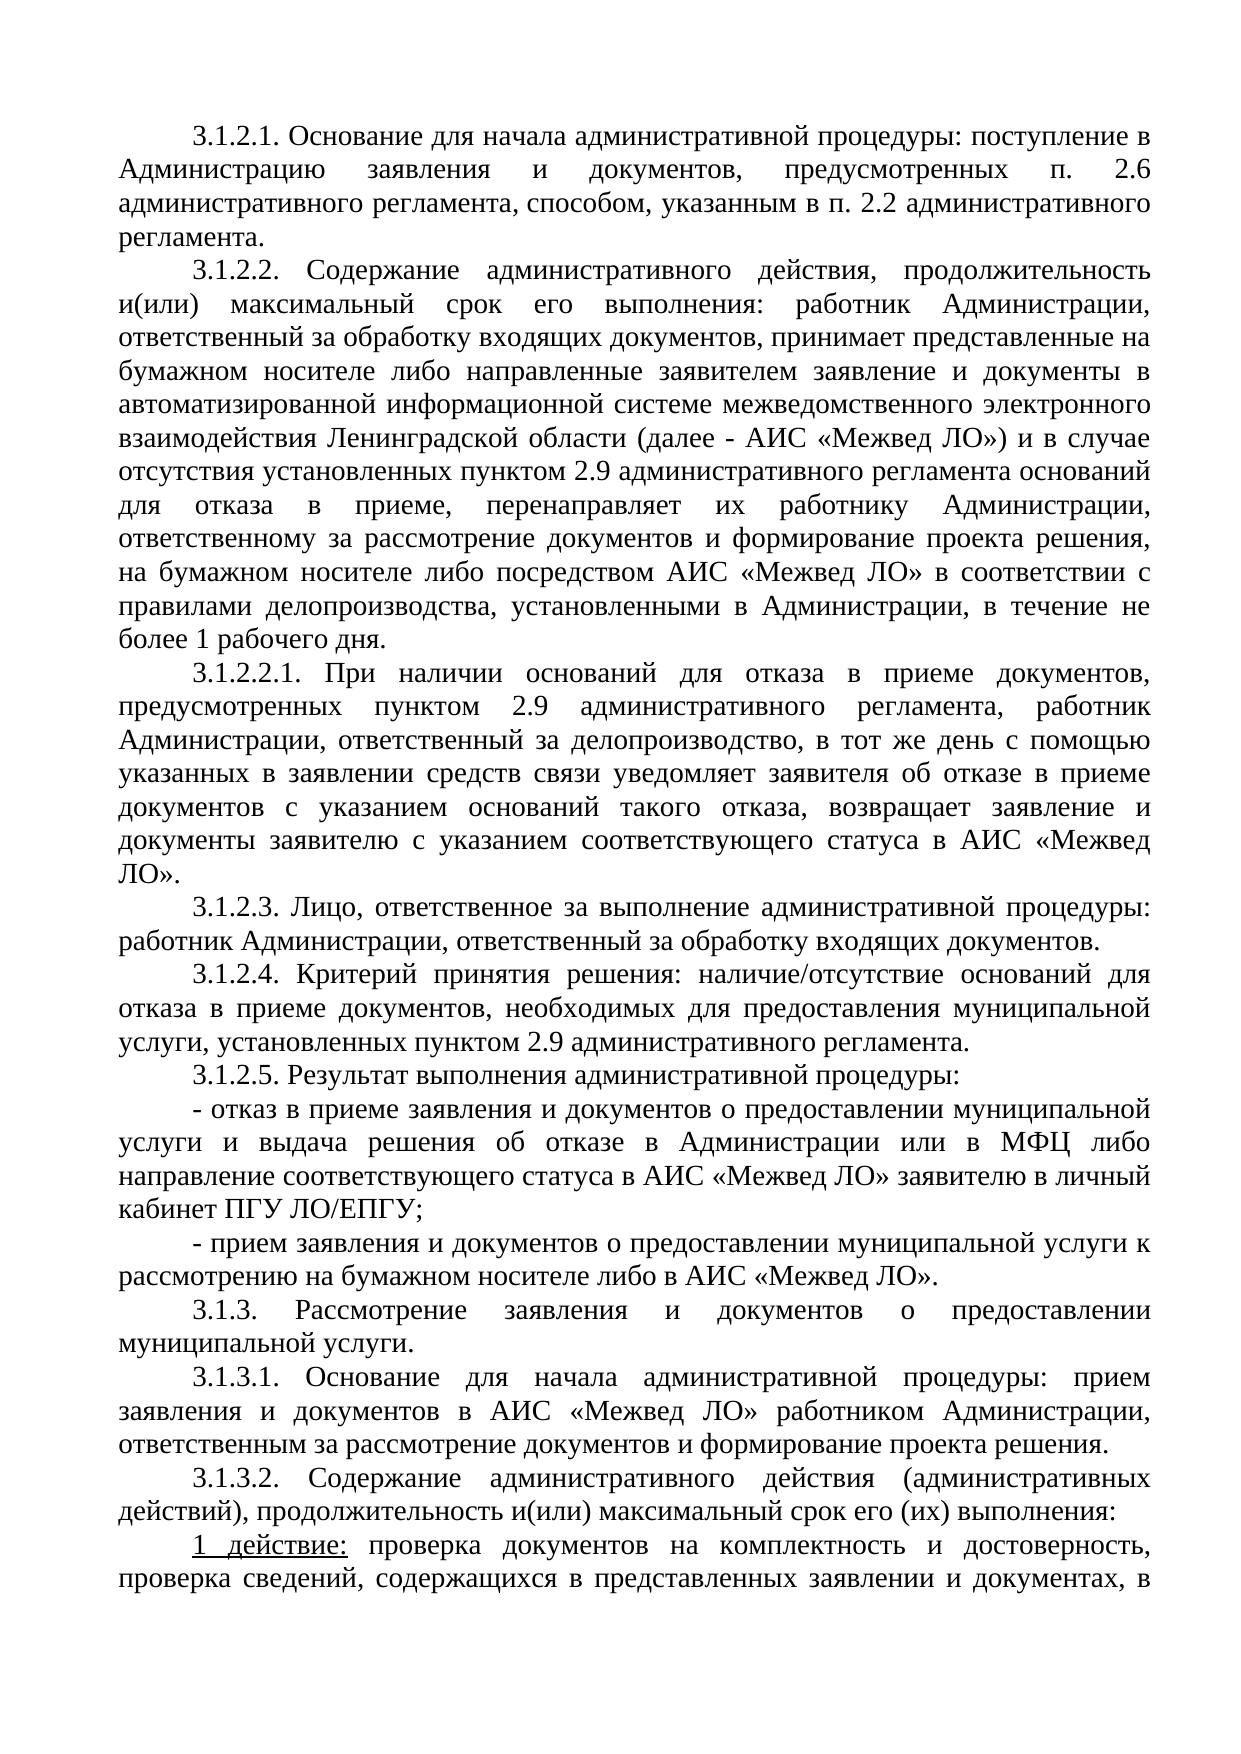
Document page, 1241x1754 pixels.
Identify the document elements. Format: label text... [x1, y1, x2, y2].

text 3.1.3. Рассмотрение заявления и документов о предоставлении муниципальной услуги. [118, 1292, 1152, 1359]
text - отказ в приеме заявления и документов о предоставлении муниципальной услуги и выдача решения об отказе в Администрации или в МФЦ либо направление соответствующего статуса в АИС «Межвед ЛО» заявителю в личный кабинет ПГУ ЛО/ЕПГУ; [118, 1091, 1152, 1225]
text 3.1.2.2. Содержание административного действия, продолжительность и(или) максимальный срок его выполнения: работник Администрации, ответственный за обработку входящих документов, принимает представленные на бумажном носителе либо направленные заявителем заявление и документы в автоматизированной информационной системе межведомственного электронного взаимодействия Ленинградской области (далее - АИС «Межвед ЛО») и в случае отсутствия установленных пунктом 2.9 административного регламента оснований для отказа в приеме, перенаправляет их работнику Администрации, ответственному за рассмотрение документов и формирование проекта решения, на бумажном носителе либо посредством АИС «Межвед ЛО» в соответствии с правилами делопроизводства, установленными в Администрации, в течение не более 1 рабочего дня. [118, 252, 1152, 655]
text 3.1.2.4. Критерий принятия решения: наличие/отсутствие оснований для отказа в приеме документов, необходимых для предоставления муниципальной услуги, установленных пунктом 2.9 административного регламента. [118, 957, 1152, 1057]
text 3.1.2.1. Основание для начала административной процедуры: поступление в Администрацию заявления и документов, предусмотренных п. 2.6 административного регламента, способом, указанным в п. 2.2 административного регламента. [118, 118, 1152, 252]
text 3.1.3.2. Содержание административного действия (административных действий), продолжительность и(или) максимальный срок его (их) выполнения: [118, 1460, 1152, 1527]
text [118, 1527, 1152, 1594]
text 3.1.3.1. Основание для начала административной процедуры: прием заявления и документов в АИС «Межвед ЛО» работником Администрации, ответственным за рассмотрение документов и формирование проекта решения. [118, 1359, 1152, 1460]
text 3.1.2.3. Лицо, ответственное за выполнение административной процедуры: работник Администрации, ответственный за обработку входящих документов. [118, 889, 1152, 957]
text - прием заявления и документов о предоставлении муниципальной услуги к рассмотрению на бумажном носителе либо в АИС «Межвед ЛО». [118, 1225, 1152, 1292]
text 3.1.2.5. Результат выполнения административной процедуры: [118, 1057, 1152, 1091]
text 3.1.2.2.1. При наличии оснований для отказа в приеме документов, предусмотренных пунктом 2.9 административного регламента, работник Администрации, ответственный за делопроизводство, в тот же день с помощью указанных в заявлении средств связи уведомляет заявителя об отказе в приеме документов с указанием оснований такого отказа, возвращает заявление и документы заявителю с указанием соответствующего статуса в АИС «Межвед ЛО». [118, 655, 1152, 889]
